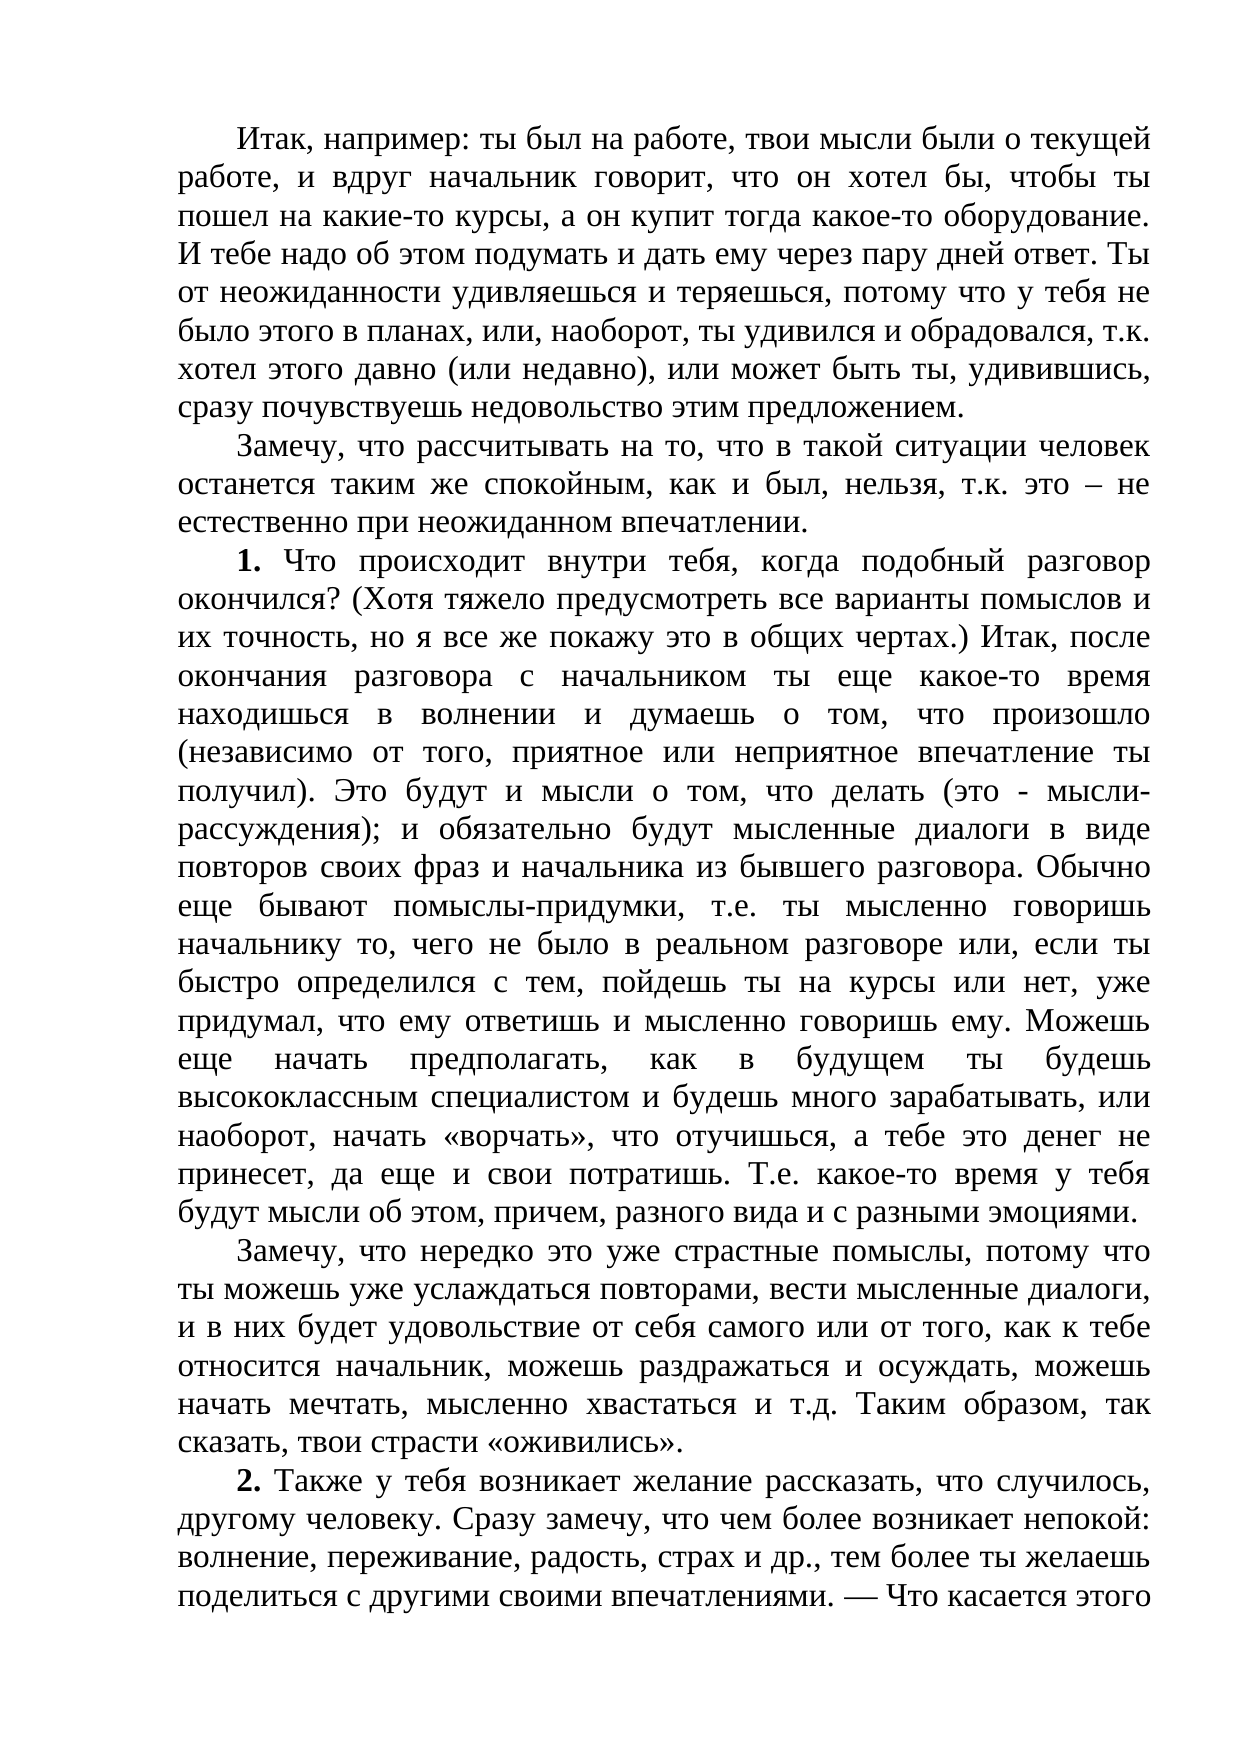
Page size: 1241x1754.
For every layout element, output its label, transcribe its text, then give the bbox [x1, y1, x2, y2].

text 1. Что происходит внутри тебя, когда подобный разговор окончился? (Хотя тяжело предусмотреть все варианты помыслов и их точность, но я все же покажу это в общих чертах.) Итак, после окончания разговора с начальником ты еще какое-то время находишься в волнении и думаешь о том, что произошло (независимо от того, приятное или неприятное впечатление ты получил). Это будут и мысли о том, что делать (это - мысли-рассуждения); и обязательно будут мысленные диалоги в виде повторов своих фраз и начальника из бывшего разговора. Обычно еще бывают помыслы-придумки, т.е. ты мысленно говоришь начальнику то, чего не было в реальном разговоре или, если ты быстро определился с тем, пойдешь ты на курсы или нет, уже придумал, что ему ответишь и мысленно говоришь ему. Можешь еще начать предполагать, как в будущем ты будешь высококлассным специалистом и будешь много зарабатывать, или наоборот, начать «ворчать», что отучишься, а тебе это денег не принесет, да еще и свои потратишь. Т.е. какое-то время у тебя будут мысли об этом, причем, разного вида и с разными эмоциями. [177, 540, 1152, 1230]
text Замечу, что рассчитывать на то, что в такой ситуации человек останется таким же спокойным, как и был, нельзя, т.к. это – не естественно при неожиданном впечатлении. [177, 425, 1152, 540]
text Замечу, что нередко это уже страстные помыслы, потому что ты можешь уже услаждаться повторами, вести мысленные диалоги, и в них будет удовольствие от себя самого или от того, как к тебе относится начальник, можешь раздражаться и осуждать, можешь начать мечтать, мысленно хвастаться и т.д. Таким образом, так сказать, твои страсти «оживились». [177, 1230, 1152, 1460]
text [177, 1460, 1152, 1613]
text Итак, например: ты был на работе, твои мысли были о текущей работе, и вдруг начальник говорит, что он хотел бы, чтобы ты пошел на какие-то курсы, а он купит тогда какое-то оборудование. И тебе надо об этом подумать и дать ему через пару дней ответ. Ты от неожиданности удивляешься и теряешься, потому что у тебя не было этого в планах, или, наоборот, ты удивился и обрадовался, т.к. хотел этого давно (или недавно), или может быть ты, удивившись, сразу почувствуешь недовольство этим предложением. [177, 118, 1152, 425]
